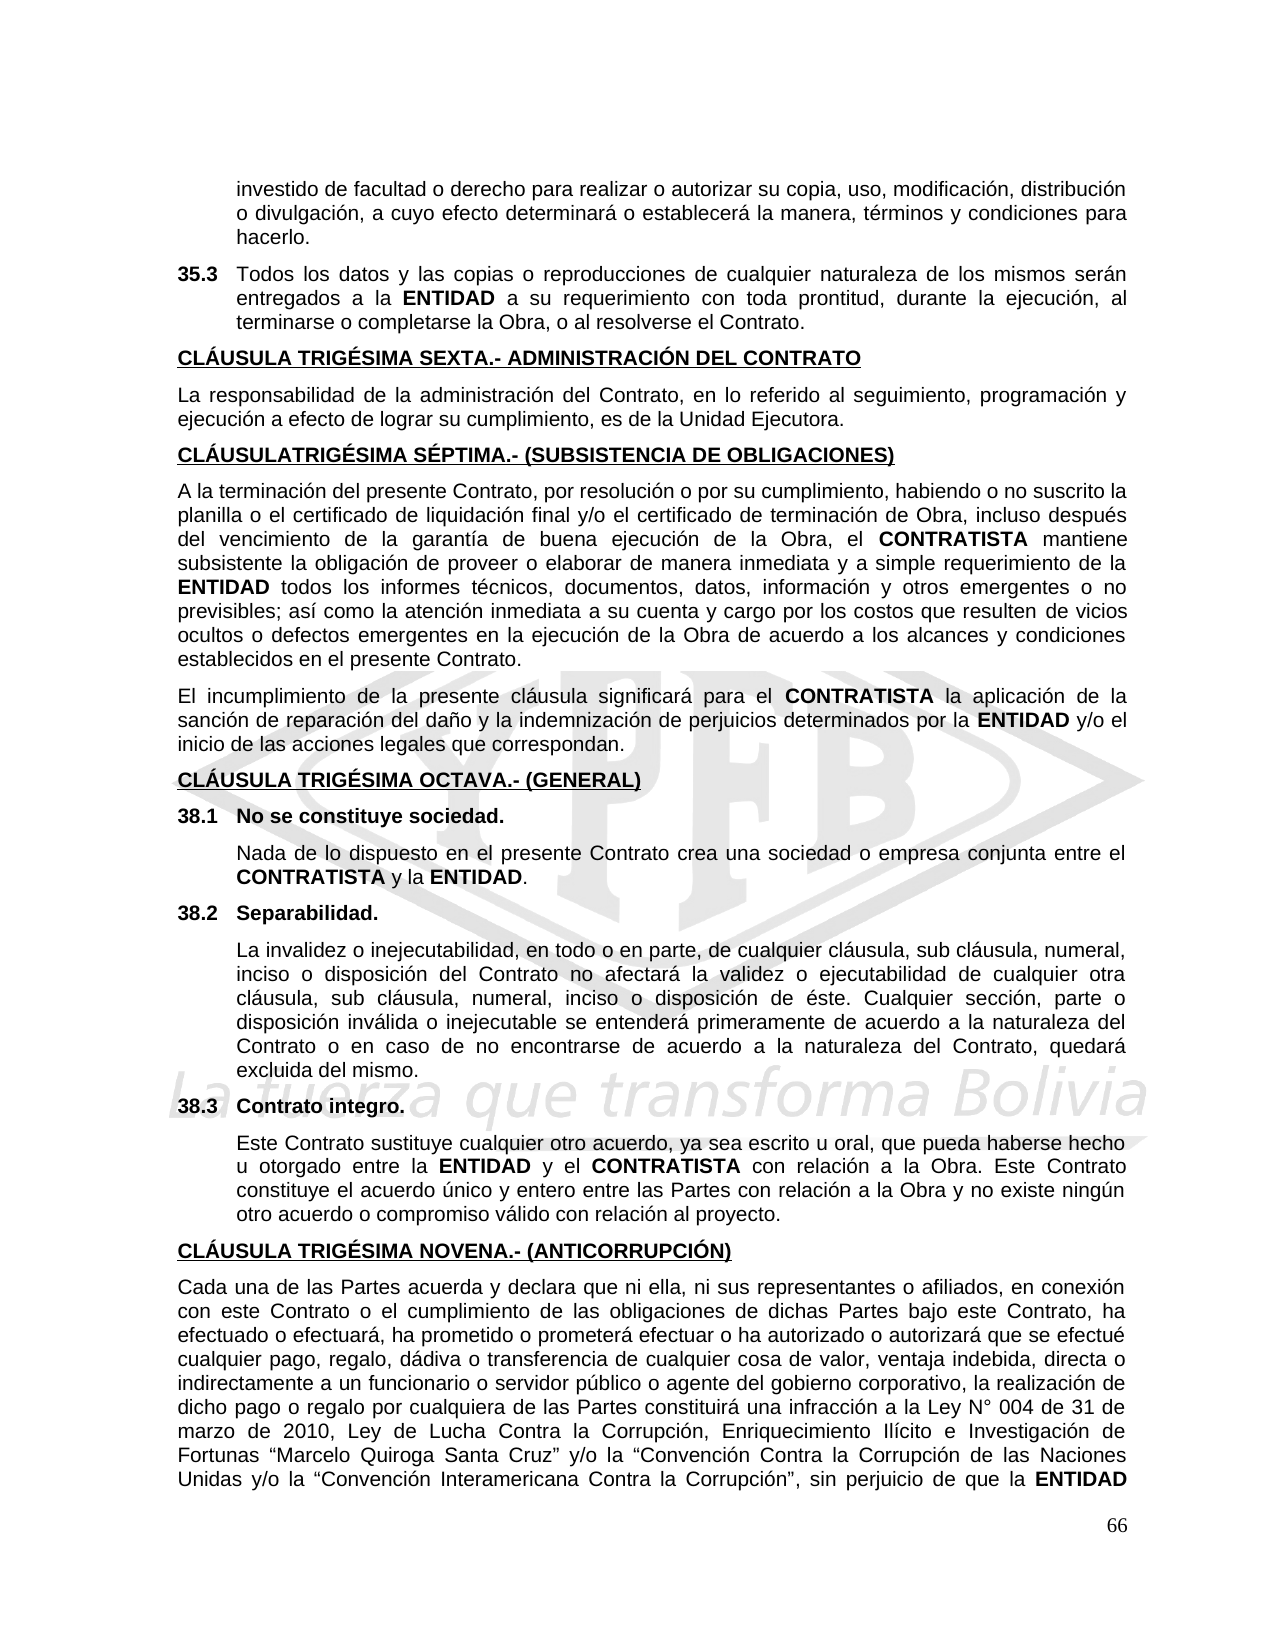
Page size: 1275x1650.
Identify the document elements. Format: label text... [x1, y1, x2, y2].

text A la terminación del presente Contrato, por resolución o por su cumplimiento, habiendo o no suscrito la planilla o el certificado de liquidación final y/o el certificado de terminación de Obra, incluso después del vencimiento de la garantía de buena ejecución de la Obra, el CONTRATISTA mantiene subsistente la obligación de proveer o elaborar de manera inmediata y a simple requerimiento de la ENTIDAD todos los informes técnicos, documentos, datos, información y otros emergentes o no previsibles; así como la atención inmediata a su cuenta y cargo por los costos que resulten de vicios ocultos o defectos emergentes en la ejecución de la Obra de acuerdo a los alcances y condiciones establecidos en el presente Contrato. [177, 479, 1128, 671]
text La invalidez o inejecutabilidad, en todo o en parte, de cualquier cláusula, sub cláusula, numeral, inciso o disposición del Contrato no afectará la validez o ejecutabilidad de cualquier otra cláusula, sub cláusula, numeral, inciso o disposición de éste. Cualquier sección, parte o disposición inválida o inejecutable se entenderá primeramente de acuerdo a la naturaleza del Contrato o en caso de no encontrarse de acuerdo a la naturaleza del Contrato, quedará excluida del mismo. [236, 938, 1127, 1081]
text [177, 1275, 1127, 1491]
text 38.3 Contrato integro. [177, 1094, 1128, 1118]
text 38.2 Separabilidad. [177, 901, 1128, 925]
list Todos los datos y las copias o reproducciones de cualquier naturaleza de los mismos serán entregados a la ENTIDAD a su requerimiento con toda prontitud, durante la ejecución, al terminarse o completarse la Obra, o al resolverse el Contrato. [177, 262, 1128, 333]
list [177, 177, 1128, 249]
text CLÁUSULA TRIGÉSIMA NOVENA.- (ANTICORRUPCIÓN) [177, 1239, 1127, 1263]
text 38.1 No se constituye sociedad. [177, 804, 1128, 828]
text CLÁUSULA TRIGÉSIMA OCTAVA.- (GENERAL) [177, 768, 1128, 792]
text El incumplimiento de la presente cláusula significará para el CONTRATISTA la aplicación de la sanción de reparación del daño y la indemnización de perjuicios determinados por la ENTIDAD y/o el inicio de las acciones legales que correspondan. [177, 683, 1127, 755]
text La responsabilidad de la administración del Contrato, en lo referido al seguimiento, programación y ejecución a efecto de lograr su cumplimiento, es de la Unidad Ejecutora. [177, 382, 1127, 430]
text Este Contrato sustituye cualquier otro acuerdo, ya sea escrito u oral, que pueda haberse hecho u otorgado entre la ENTIDAD y el CONTRATISTA con relación a la Obra. Este Contrato constituye el acuerdo único y entero entre las Partes con relación a la Obra y no existe ningún otro acuerdo o compromiso válido con relación al proyecto. [236, 1130, 1127, 1226]
text CLÁUSULATRIGÉSIMA SÉPTIMA.- (SUBSISTENCIA DE OBLIGACIONES) [177, 443, 1127, 467]
text CLÁUSULA TRIGÉSIMA SEXTA.- ADMINISTRACIÓN DEL CONTRATO [177, 346, 1127, 370]
text Nada de lo dispuesto en el presente Contrato crea una sociedad o empresa conjunta entre el CONTRATISTA y la ENTIDAD. [236, 841, 1127, 889]
